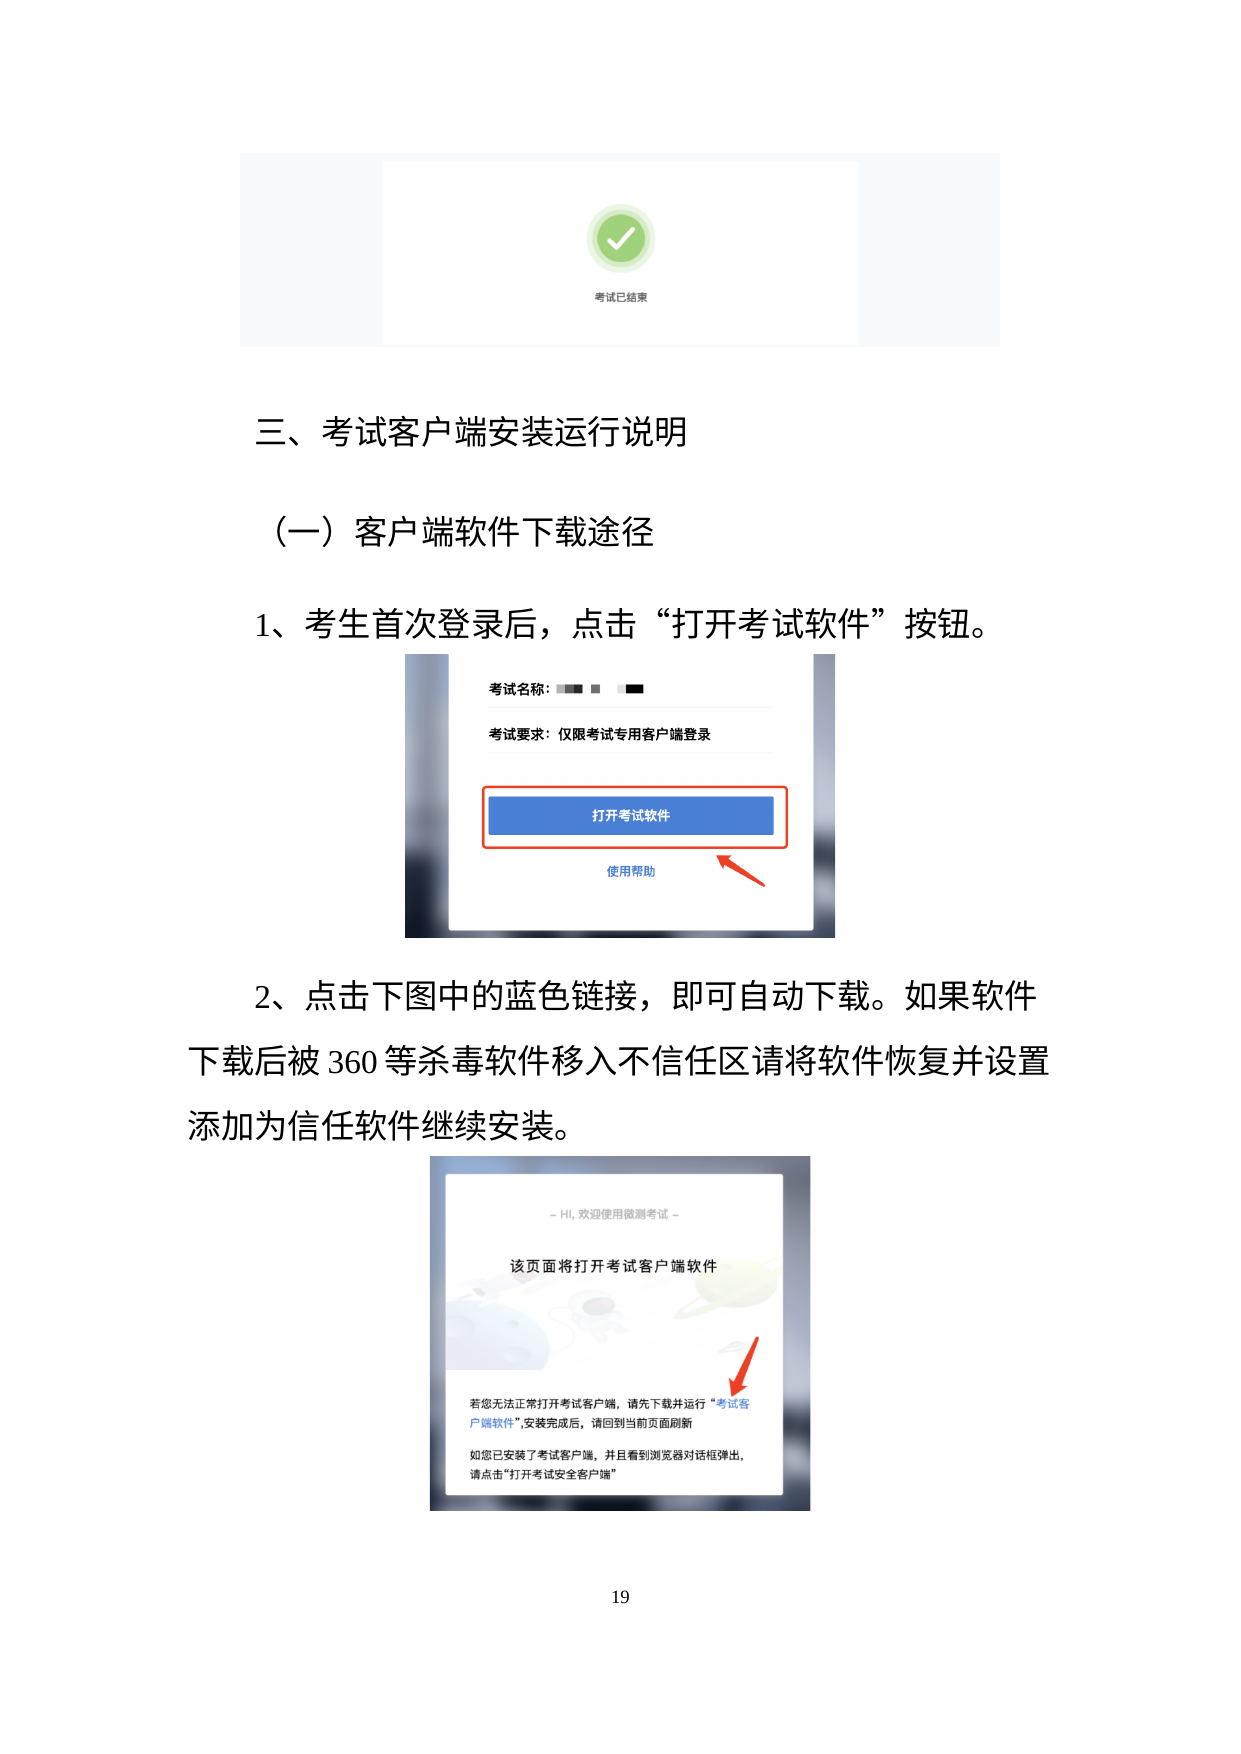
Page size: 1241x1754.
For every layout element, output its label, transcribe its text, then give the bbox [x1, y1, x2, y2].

picture [240, 153, 1001, 347]
subtitle （一）客户端软件下载途径 [187, 497, 1053, 562]
picture [429, 1156, 811, 1511]
subtitle 三、考试客户端安装运行说明 [187, 398, 1053, 463]
picture [405, 654, 836, 938]
text 1、考生首次登录后，点击“打开考试软件”按钮。 [187, 589, 1053, 654]
text 2、点击下图中的蓝色链接，即可自动下载。如果软件下载后被360等杀毒软件移入不信任区请将软件恢复并设置添加为信任软件继续安装。 [187, 961, 1053, 1156]
